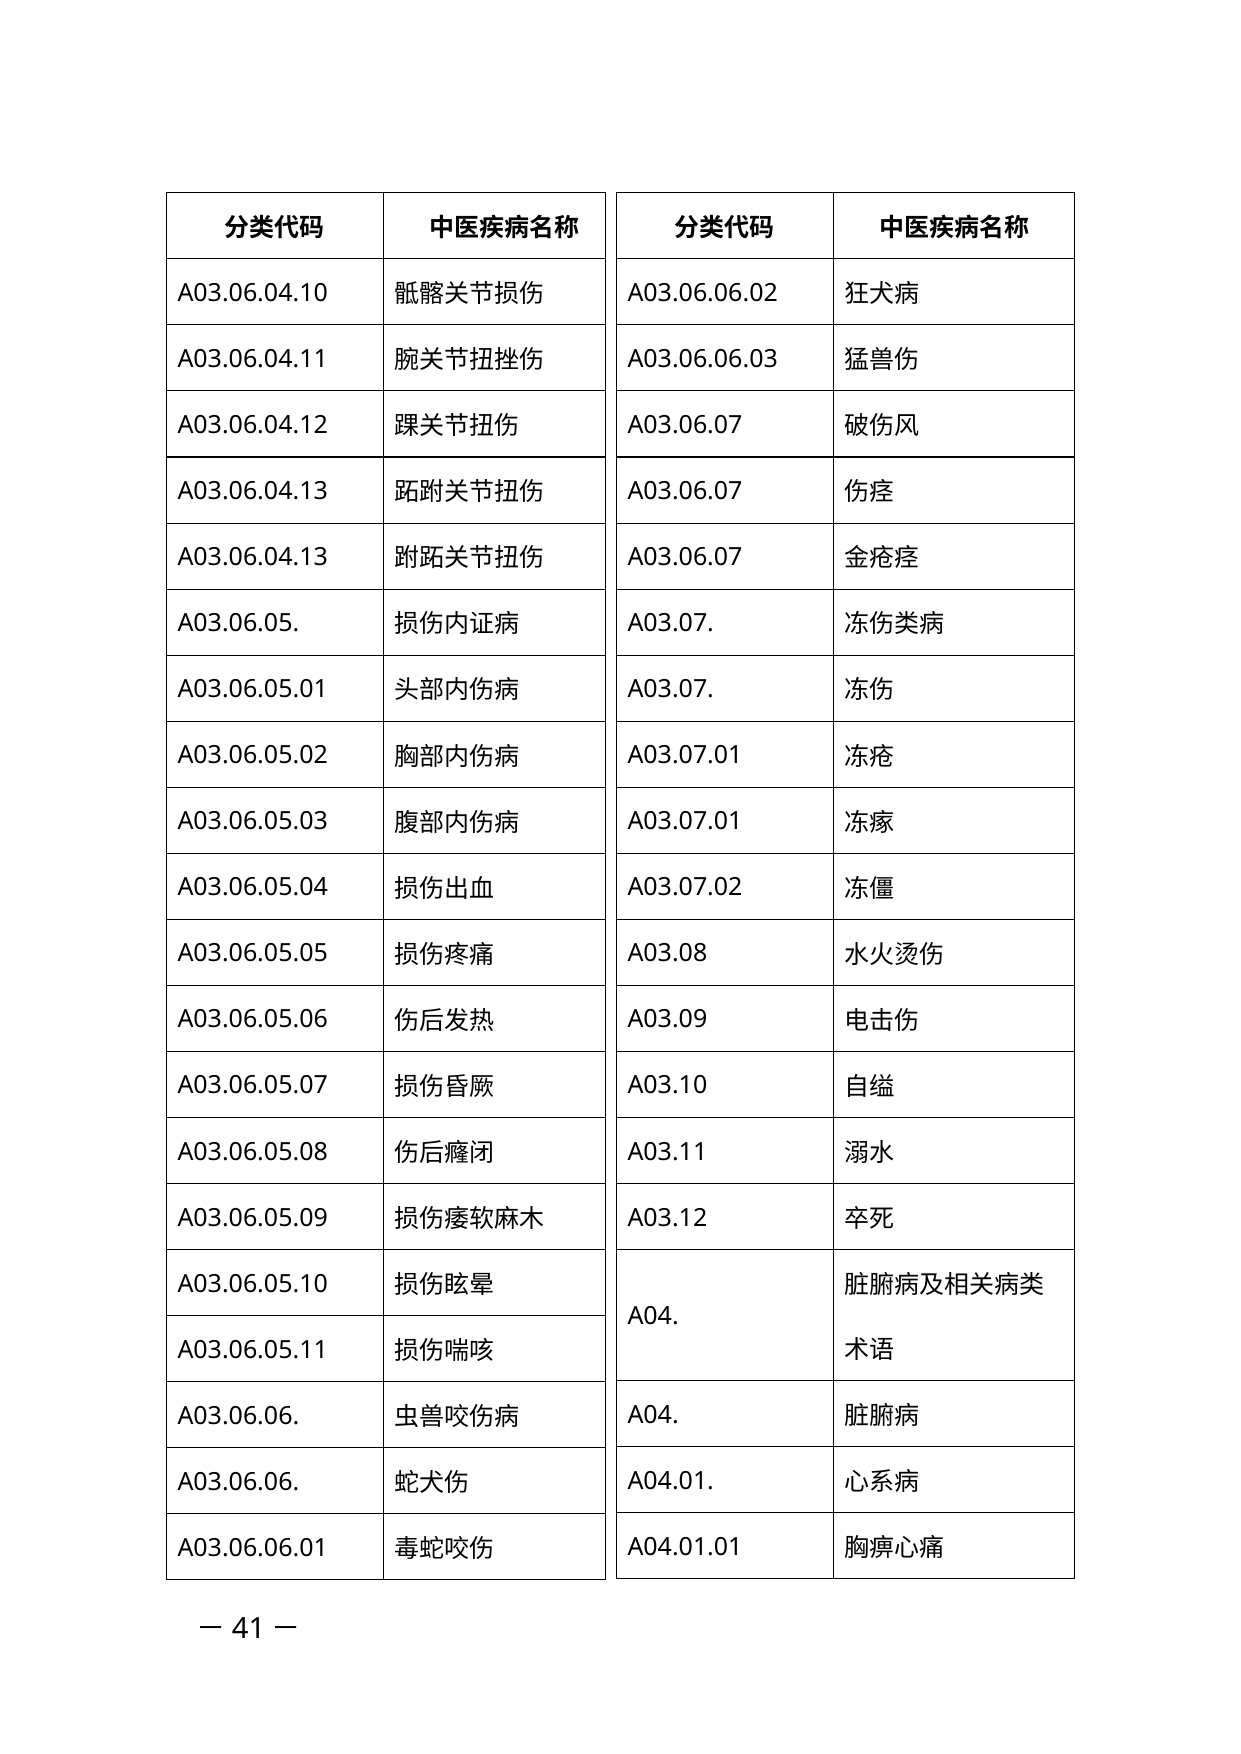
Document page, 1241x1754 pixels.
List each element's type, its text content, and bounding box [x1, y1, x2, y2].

table_cell A03.06.07 [617, 524, 833, 588]
table_cell 心系病 [834, 1447, 1074, 1512]
table_cell A03.07. [617, 590, 833, 654]
table_cell A03.06.07 [617, 391, 833, 456]
table_header 中医疾病名称 [384, 193, 605, 258]
table_cell A03.11 [617, 1118, 833, 1183]
table_cell A03.06.05.04 [167, 854, 383, 919]
table_cell 损伤疼痛 [384, 920, 605, 985]
table_cell A03.06.05.01 [167, 656, 383, 721]
table_cell 脏腑病及相关病类术语 [834, 1250, 1074, 1380]
table_cell 损伤眩晕 [384, 1250, 605, 1315]
table_cell 损伤内证病 [384, 590, 605, 654]
table_cell A03.06.06. [167, 1448, 383, 1513]
table_cell 冻伤 [834, 656, 1074, 721]
table_cell 金疮痉 [834, 524, 1074, 588]
table_cell A04. [617, 1250, 833, 1380]
table_cell A03.06.04.12 [167, 391, 383, 456]
table_cell A03.06.06.02 [617, 259, 833, 324]
table_cell 卒死 [834, 1184, 1074, 1249]
table_cell A03.06.04.10 [167, 259, 383, 324]
table_cell 腹部内伤病 [384, 788, 605, 853]
table_header 分类代码 [167, 193, 383, 258]
table_cell A04. [617, 1381, 833, 1446]
table_cell 冻僵 [834, 854, 1074, 919]
table_cell A03.06.06. [167, 1382, 383, 1447]
table_cell 冻伤类病 [834, 590, 1074, 654]
table_cell A03.06.04.11 [167, 325, 383, 390]
table_cell A03.10 [617, 1052, 833, 1117]
table_cell A03.06.04.13 [167, 524, 383, 588]
table_cell 跖跗关节扭伤 [384, 458, 605, 522]
table_cell 蛇犬伤 [384, 1448, 605, 1513]
table_cell 水火烫伤 [834, 920, 1074, 985]
table_cell A03.06.04.13 [167, 458, 383, 522]
table_cell A03.06.06.01 [167, 1514, 383, 1579]
table_cell 损伤痿软麻木 [384, 1184, 605, 1249]
table_cell A03.07.01 [617, 788, 833, 853]
table_cell A04.01.01 [617, 1513, 833, 1578]
table_cell 伤后发热 [384, 986, 605, 1051]
table_cell 损伤出血 [384, 854, 605, 919]
table_cell 头部内伤病 [384, 656, 605, 721]
table_cell A03.06.05.02 [167, 722, 383, 787]
table_cell A03.06.05.11 [167, 1316, 383, 1381]
table_cell A03.07.02 [617, 854, 833, 919]
table_cell A03.09 [617, 986, 833, 1051]
table_cell 跗跖关节扭伤 [384, 524, 605, 588]
table_cell 狂犬病 [834, 259, 1074, 324]
table_cell A03.06.05.03 [167, 788, 383, 853]
table_cell 腕关节扭挫伤 [384, 325, 605, 390]
table_cell A03.06.05. [167, 590, 383, 654]
table_cell A03.06.06.03 [617, 325, 833, 390]
table_cell A03.06.05.09 [167, 1184, 383, 1249]
table_cell A03.06.07 [617, 458, 833, 522]
table_cell A03.06.05.07 [167, 1052, 383, 1117]
table_cell A03.08 [617, 920, 833, 985]
table_cell 猛兽伤 [834, 325, 1074, 390]
table_cell A03.06.05.10 [167, 1250, 383, 1315]
table_cell 胸痹心痛 [834, 1513, 1074, 1578]
table_cell 冻瘃 [834, 788, 1074, 853]
table_cell 溺水 [834, 1118, 1074, 1183]
table_cell A03.12 [617, 1184, 833, 1249]
table_cell A03.06.05.05 [167, 920, 383, 985]
table_cell 伤后癃闭 [384, 1118, 605, 1183]
table_cell 冻疮 [834, 722, 1074, 787]
table_cell 破伤风 [834, 391, 1074, 456]
table_cell 损伤喘咳 [384, 1316, 605, 1381]
table_cell A03.06.05.06 [167, 986, 383, 1051]
table_cell A04.01. [617, 1447, 833, 1512]
table_cell 骶髂关节损伤 [384, 259, 605, 324]
table_cell 伤痉 [834, 458, 1074, 522]
table_cell 毒蛇咬伤 [384, 1514, 605, 1579]
table_header 分类代码 [617, 193, 833, 258]
table_header 中医疾病名称 [834, 193, 1074, 258]
table_cell 自缢 [834, 1052, 1074, 1117]
table_cell 损伤昏厥 [384, 1052, 605, 1117]
table_cell A03.06.05.08 [167, 1118, 383, 1183]
table_cell 虫兽咬伤病 [384, 1382, 605, 1447]
table_cell 脏腑病 [834, 1381, 1074, 1446]
table_cell 踝关节扭伤 [384, 391, 605, 456]
table_cell A03.07.01 [617, 722, 833, 787]
table_cell A03.07. [617, 656, 833, 721]
table_cell 胸部内伤病 [384, 722, 605, 787]
table_cell 电击伤 [834, 986, 1074, 1051]
